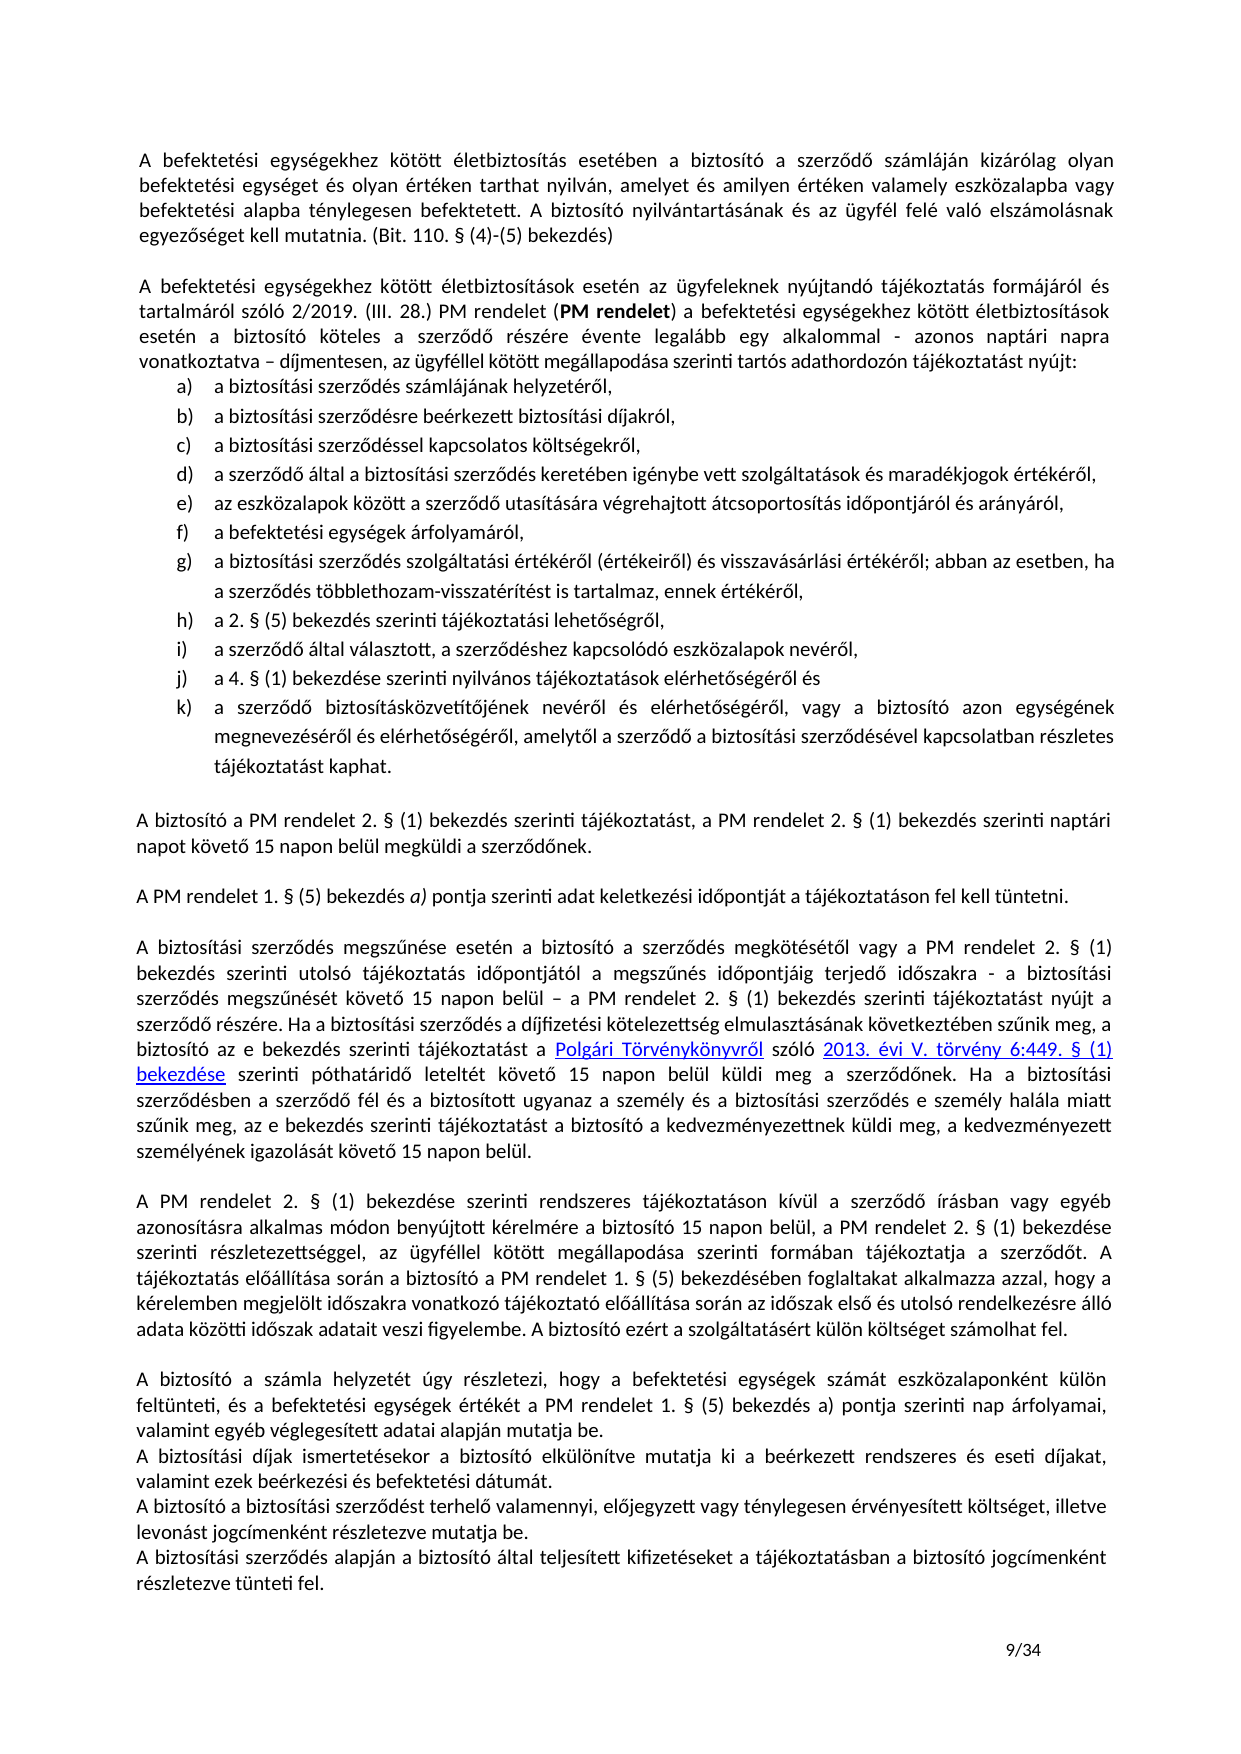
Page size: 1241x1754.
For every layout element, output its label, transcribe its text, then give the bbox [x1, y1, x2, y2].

text A biztosítási szerződés alapján a biztosító által teljesített kifizetéseket a tájékoztatásban a biztosító jogcímenként részletezve tünteti fel. [136, 1544, 1109, 1595]
text A befektetési egységekhez kötött életbiztosítás esetében a biztosító a szerződő számláján kizárólag olyan befektetési egységet és olyan értéken tarthat nyilván, amelyet és amilyen értéken valamely eszközalapba vagy befektetési alapba ténylegesen befektetett. A biztosító nyilvántartásának és az ügyfél felé való elszámolásnak egyezőséget kell mutatnia. (Bit. 110. § (4)-(5) bekezdés) [139, 148, 1116, 248]
list a befektetési egységek árfolyamáról, [176, 519, 1116, 545]
list a 4. § (1) bekezdése szerinti nyilvános tájékoztatások elérhetőségéről és [176, 665, 1116, 691]
list a szerződő által a biztosítási szerződés keretében igénybe vett szolgáltatások és maradékjogok értékéről, [176, 461, 1116, 487]
list a 2. § (5) bekezdés szerinti tájékoztatási lehetőségről, [176, 607, 1116, 632]
text A biztosítási díjak ismertetésekor a biztosító elkülönítve mutatja ki a beérkezett rendszeres és eseti díjakat, valamint ezek beérkezési és befektetési dátumát. [136, 1443, 1109, 1494]
list a biztosítási szerződéssel kapcsolatos költségekről, [176, 432, 1116, 457]
text A biztosító a számla helyzetét úgy részletezi, hogy a befektetési egységek számát eszközalaponként külön feltünteti, és a befektetési egységek értékét a PM rendelet 1. § (5) bekezdés a) pontja szerinti nap árfolyamai, valamint egyéb véglegesített adatai alapján mutatja be. [136, 1367, 1109, 1443]
text A befektetési egységekhez kötött életbiztosítások esetén az ügyfeleknek nyújtandó tájékoztatás formájáról és tartalmáról szóló 2/2019. (III. 28.) PM rendelet (PM rendelet) a befektetési egységekhez kötött életbiztosítások esetén a biztosító köteles a szerződő részére évente legalább egy alkalommal - azonos naptári napra vonatkoztatva – díjmentesen, az ügyféllel kötött megállapodása szerinti tartós adathordozón tájékoztatást nyújt: [139, 273, 1109, 374]
list az eszközalapok között a szerződő utasítására végrehajtott átcsoportosítás időpontjáról és arányáról, [176, 490, 1116, 516]
text A biztosító a biztosítási szerződést terhelő valamennyi, előjegyzett vagy ténylegesen érvényesített költséget, illetve levonást jogcímenként részletezve mutatja be. [136, 1494, 1109, 1544]
list a szerződő által választott, a szerződéshez kapcsolódó eszközalapok nevéről, [176, 636, 1116, 662]
list a biztosítási szerződésre beérkezett biztosítási díjakról, [176, 403, 1116, 428]
list a biztosítási szerződés számlájának helyzetéről, [176, 374, 1116, 399]
text A biztosítási szerződés megszűnése esetén a biztosító a szerződés megkötésétől vagy a PM rendelet 2. § (1) bekezdés szerinti utolsó tájékoztatás időpontjától a megszűnés időpontjáig terjedő időszakra - a biztosítási szerződés megszűnését követő 15 napon belül – a PM rendelet 2. § (1) bekezdés szerinti tájékoztatást nyújt a szerződő részére. Ha a biztosítási szerződés a díjfizetési kötelezettség elmulasztásának következtében szűnik meg, a biztosító az e bekezdés szerinti tájékoztatást a Polgári Törvénykönyvről szóló 2013. évi V. törvény 6:449. § (1) bekezdése szerinti póthatáridő leteltét követő 15 napon belül küldi meg a szerződőnek. Ha a biztosítási szerződésben a szerződő fél és a biztosított ugyanaz a személy és a biztosítási szerződés e személy halála miatt szűnik meg, az e bekezdés szerinti tájékoztatást a biztosító a kedvezményezettnek küldi meg, a kedvezményezett személyének igazolását követő 15 napon belül. [136, 934, 1113, 1163]
text A PM rendelet 1. § (5) bekezdés a) pontja szerinti adat keletkezési időpontját a tájékoztatáson fel kell tüntetni. [136, 884, 1113, 909]
list a szerződő biztosításközvetítőjének nevéről és elérhetőségéről, vagy a biztosító azon egységének megnevezéséről és elérhetőségéről, amelytől a szerződő a biztosítási szerződésével kapcsolatban részletes tájékoztatást kaphat. [176, 694, 1116, 778]
list a biztosítási szerződés szolgáltatási értékéről (értékeiről) és visszavásárlási értékéről; abban az esetben, ha a szerződés többlethozam-visszatérítést is tartalmaz, ennek értékéről, [176, 549, 1116, 603]
text A PM rendelet 2. § (1) bekezdése szerinti rendszeres tájékoztatáson kívül a szerződő írásban vagy egyéb azonosításra alkalmas módon benyújtott kérelmére a biztosító 15 napon belül, a PM rendelet 2. § (1) bekezdése szerinti részletezettséggel, az ügyféllel kötött megállapodása szerinti formában tájékoztatja a szerződőt. A tájékoztatás előállítása során a biztosító a PM rendelet 1. § (5) bekezdésében foglaltakat alkalmazza azzal, hogy a kérelemben megjelölt időszakra vonatkozó tájékoztató előállítása során az időszak első és utolsó rendelkezésre álló adata közötti időszak adatait veszi figyelembe. A biztosító ezért a szolgáltatásért külön költséget számolhat fel. [136, 1189, 1113, 1341]
text A biztosító a PM rendelet 2. § (1) bekezdés szerinti tájékoztatást, a PM rendelet 2. § (1) bekezdés szerinti naptári napot követő 15 napon belül megküldi a szerződőnek. [136, 807, 1113, 858]
